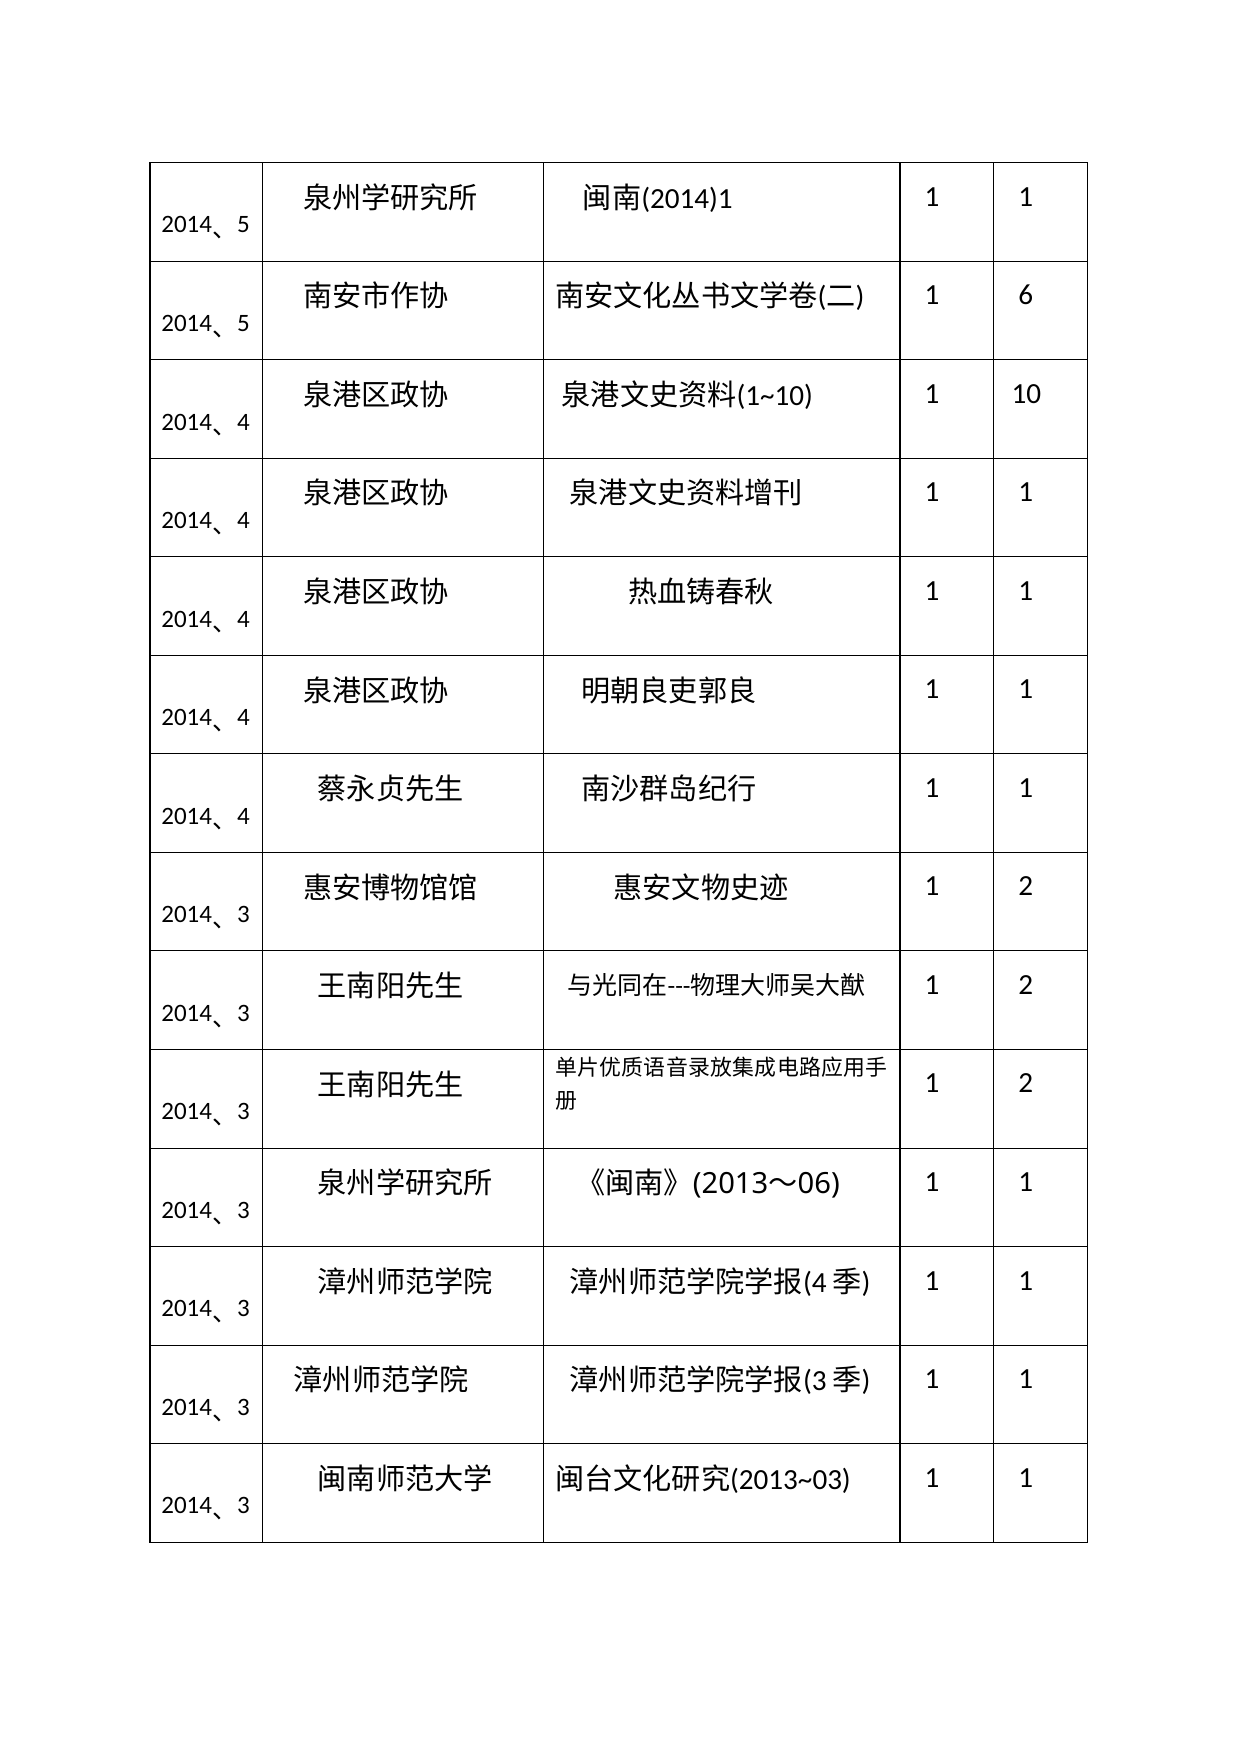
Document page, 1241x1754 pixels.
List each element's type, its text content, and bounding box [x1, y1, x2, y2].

table_cell 2 [994, 853, 1087, 950]
table_cell 2 [994, 1050, 1087, 1147]
table_cell 1 [901, 754, 993, 852]
table_cell 2014、3 [151, 1050, 262, 1147]
table_cell 2014、3 [151, 1346, 262, 1443]
table_cell 2014、4 [151, 459, 262, 556]
table_cell 南安市作协 [263, 262, 543, 359]
table_cell 泉港区政协 [263, 459, 543, 556]
table_cell 1 [901, 360, 993, 458]
table_cell 王南阳先生 [263, 1050, 543, 1147]
table_cell 2014、3 [151, 1444, 262, 1542]
table_cell 2014、4 [151, 360, 262, 458]
table_cell 明朝良吏郭良 [544, 656, 899, 753]
table_cell 1 [901, 262, 993, 359]
table_cell 1 [901, 1050, 993, 1147]
table_cell 10 [994, 360, 1087, 458]
table_cell 1 [994, 754, 1087, 852]
table_cell 蔡永贞先生 [263, 754, 543, 852]
table_cell 2014、5 [151, 262, 262, 359]
table_cell 2014、4 [151, 656, 262, 753]
table_cell 1 [901, 951, 993, 1049]
table_cell 2014、4 [151, 754, 262, 852]
table_cell 1 [901, 1346, 993, 1443]
table_cell 热血铸春秋 [544, 557, 899, 655]
table_cell 漳州师范学院学报(4季) [544, 1247, 899, 1344]
table_cell 南沙群岛纪行 [544, 754, 899, 852]
table_cell 泉港区政协 [263, 360, 543, 458]
table_cell 1 [994, 1247, 1087, 1344]
table_cell 王南阳先生 [263, 951, 543, 1049]
table_cell 泉港文史资料(1~10) [544, 360, 899, 458]
table_cell 2014、5 [151, 163, 262, 261]
table_cell 2014、3 [151, 951, 262, 1049]
table_cell 1 [994, 1149, 1087, 1246]
table_cell 泉港区政协 [263, 557, 543, 655]
table_cell 1 [994, 557, 1087, 655]
table_cell 泉州学研究所 [263, 163, 543, 261]
table_cell 泉港区政协 [263, 656, 543, 753]
table_cell 1 [994, 1444, 1087, 1542]
table_cell 闽南(2014)1 [544, 163, 899, 261]
table_cell 《闽南》(2013～06) [544, 1149, 899, 1246]
table_cell 1 [901, 853, 993, 950]
table_cell 1 [901, 163, 993, 261]
table_cell 惠安文物史迹 [544, 853, 899, 950]
table_cell 1 [994, 459, 1087, 556]
table_cell 1 [994, 1346, 1087, 1443]
table_cell 1 [901, 1444, 993, 1542]
table_cell 惠安博物馆馆 [263, 853, 543, 950]
table_cell 2014、3 [151, 853, 262, 950]
table_cell 2014、3 [151, 1247, 262, 1344]
table_cell 漳州师范学院 [263, 1346, 543, 1443]
table_cell 闽南师范大学 [263, 1444, 543, 1542]
table_cell 1 [994, 163, 1087, 261]
table_cell 与光同在---物理大师吴大猷 [544, 951, 899, 1049]
table_cell 漳州师范学院 [263, 1247, 543, 1344]
table_cell 2014、3 [151, 1149, 262, 1246]
table_cell 2 [994, 951, 1087, 1049]
table_cell 闽台文化研究(2013~03) [544, 1444, 899, 1542]
table_cell 漳州师范学院学报(3季) [544, 1346, 899, 1443]
table_cell 单片优质语音录放集成电路应用手册 [544, 1050, 899, 1147]
table_cell 1 [994, 656, 1087, 753]
table_cell 1 [901, 459, 993, 556]
table_cell 1 [901, 1149, 993, 1246]
table_cell 泉港文史资料增刊 [544, 459, 899, 556]
table_cell 1 [901, 1247, 993, 1344]
table_cell 6 [994, 262, 1087, 359]
table_cell 泉州学研究所 [263, 1149, 543, 1246]
table_cell 2014、4 [151, 557, 262, 655]
table_cell 南安文化丛书文学卷(二) [544, 262, 899, 359]
table_cell 1 [901, 656, 993, 753]
table_cell 1 [901, 557, 993, 655]
